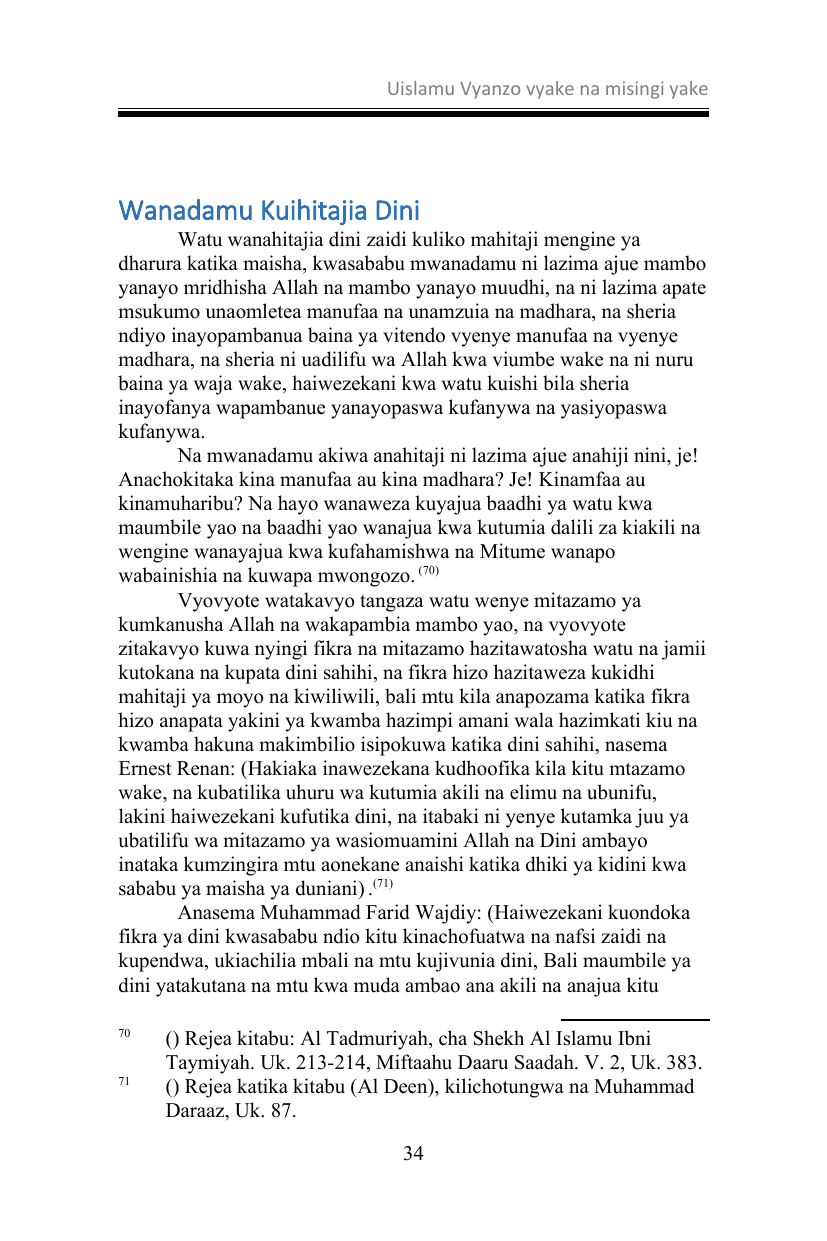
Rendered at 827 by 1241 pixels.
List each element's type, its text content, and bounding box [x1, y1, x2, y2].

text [118, 900, 709, 997]
text Vyovyote watakavyo tangaza watu wenye mitazamo ya kumkanusha Allah na wakapambia mambo yao, na vyovyote zitakavyo kuwa nyingi fikra na mitazamo hazitawatosha watu na jamii kutokana na kupata dini sahihi, na fikra hizo hazitaweza kukidhi mahitaji ya moyo na kiwiliwili, bali mtu kila anapozama katika fikra hizo anapata yakini ya kwamba hazimpi amani wala hazimkati kiu na kwamba hakuna makimbilio isipokuwa katika dini sahihi, nasema Ernest Renan: (Hakiaka inawezekana kudhoofika kila kitu mtazamo wake, na kubatilika uhuru wa kutumia akili na elimu na ubunifu, lakini haiwezekani kufutika dini, na itabaki ni yenye kutamka juu ya ubatilifu wa mitazamo ya wasiomuamini Allah na Dini ambayo inataka kumzingira mtu aonekane anaishi katika dhiki ya kidini kwa sababu ya maisha ya duniani) .() [118, 587, 709, 900]
text Watu wanahitajia dini zaidi kuliko mahitaji mengine ya dharura katika maisha, kwasababu mwanadamu ni lazima ajue mambo yanayo mridhisha Allah na mambo yanayo muudhi, na ni lazima apate msukumo unaomletea manufaa na unamzuia na madhara, na sheria ndiyo inayopambanua baina ya vitendo vyenye manufaa na vyenye madhara, na sheria ni uadilifu wa Allah kwa viumbe wake na ni nuru baina ya waja wake, haiwezekani kwa watu kuishi bila sheria inayofanya wapambanue yanayopaswa kufanywa na yasiyopaswa kufanywa. [118, 227, 709, 443]
subtitle Wanadamu Kuihitajia Dini [118, 191, 709, 227]
text Na mwanadamu akiwa anahitaji ni lazima ajue anahiji nini, je! Anachokitaka kina manufaa au kina madhara? Je! Kinamfaa au kinamuharibu? Na hayo wanaweza kuyajua baadhi ya watu kwa maumbile yao na baadhi yao wanajua kwa kutumia dalili za kiakili na wengine wanayajua kwa kufahamishwa na Mitume wanapo wabainishia na kuwapa mwongozo. () [118, 443, 709, 587]
